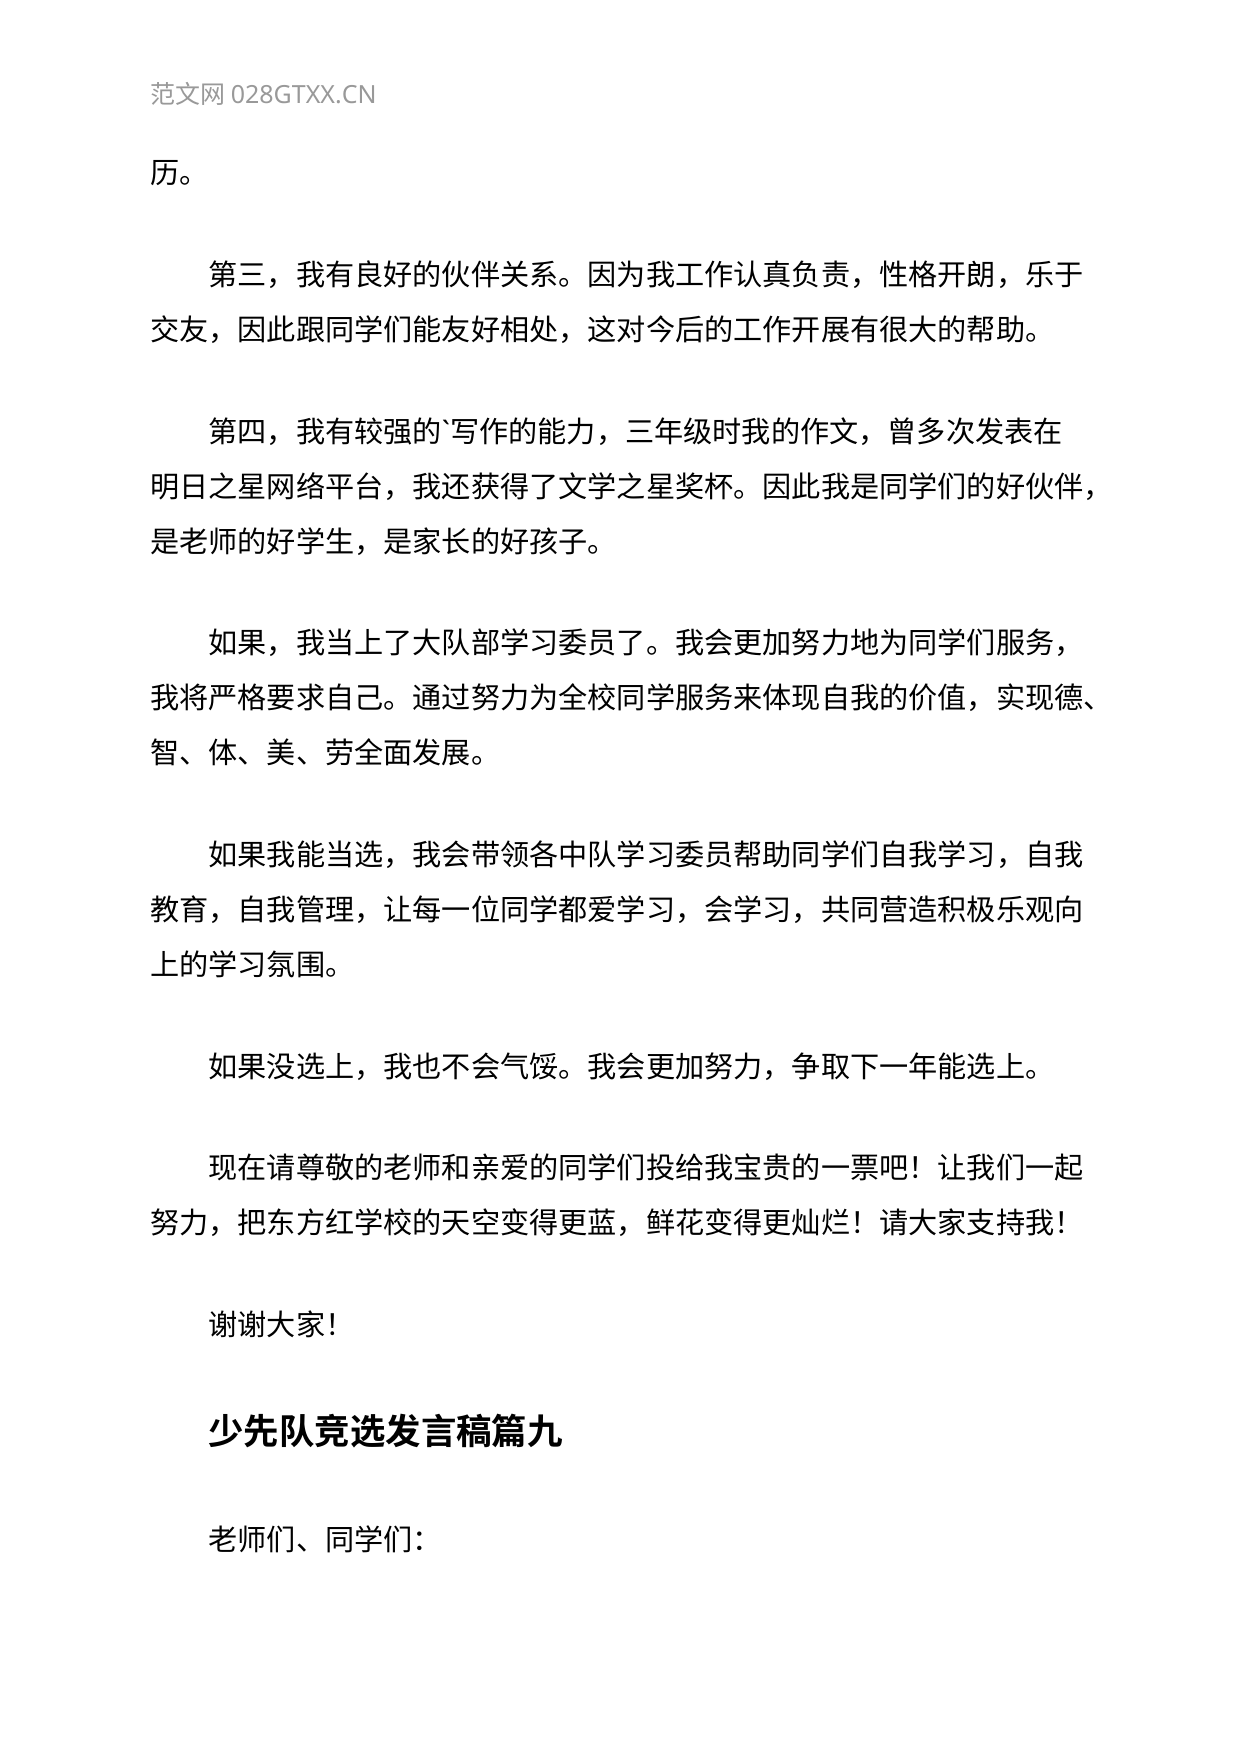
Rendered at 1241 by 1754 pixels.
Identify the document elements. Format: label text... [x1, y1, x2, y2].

text 如果，我当上了大队部学习委员了。我会更加努力地为同学们服务，我将严格要求自己。通过努力为全校同学服务来体现自我的价值，实现德、智、体、美、劳全面发展。 [150, 620, 1090, 772]
text 如果我能当选，我会带领各中队学习委员帮助同学们自我学习，自我教育，自我管理，让每一位同学都爱学习，会学习，共同营造积极乐观向上的学习氛围。 [150, 832, 1090, 984]
text 如果没选上，我也不会气馁。我会更加努力，争取下一年能选上。 [150, 1043, 1090, 1086]
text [150, 150, 1090, 192]
text 少先队竞选发言稿篇九 [150, 1403, 1090, 1455]
text 第四，我有较强的`写作的能力，三年级时我的作文，曾多次发表在明日之星网络平台，我还获得了文学之星奖杯。因此我是同学们的好伙伴，是老师的好学生，是家长的好孩子。 [150, 408, 1090, 561]
text 谢谢大家！ [150, 1302, 1090, 1344]
text 老师们、同学们： [150, 1517, 1090, 1559]
text 第三，我有良好的伙伴关系。因为我工作认真负责，性格开朗，乐于交友，因此跟同学们能友好相处，这对今后的工作开展有很大的帮助。 [150, 252, 1090, 349]
text 现在请尊敬的老师和亲爱的同学们投给我宝贵的一票吧！让我们一起努力，把东方红学校的天空变得更蓝，鲜花变得更灿烂！请大家支持我！ [150, 1145, 1090, 1242]
